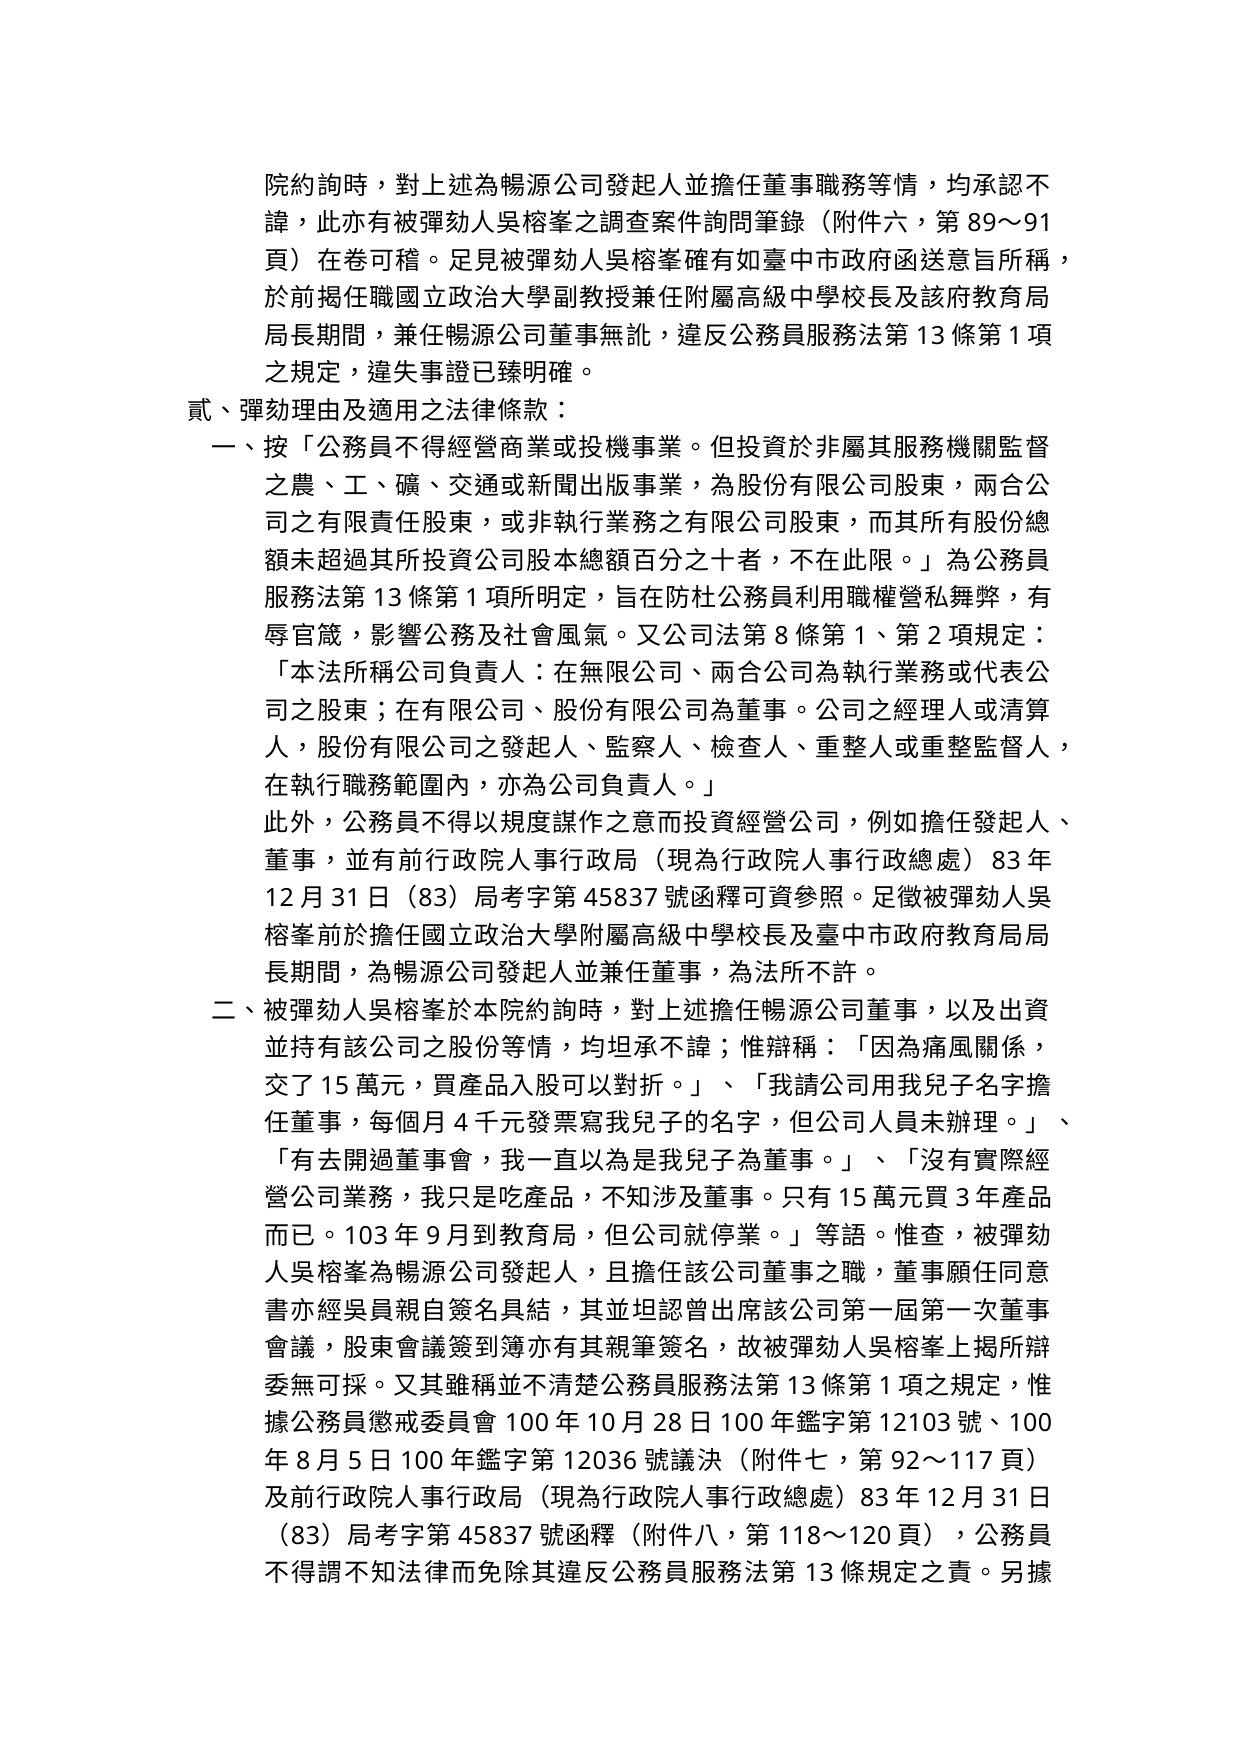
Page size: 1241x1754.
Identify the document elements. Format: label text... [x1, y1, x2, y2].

text 貳、彈劾理由及適用之法律條款： [187, 389, 1053, 427]
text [211, 164, 1053, 389]
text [211, 989, 1053, 1589]
text 此外，公務員不得以規度謀作之意而投資經營公司，例如擔任發起人、董事，並有前行政院人事行政局（現為行政院人事行政總處）83年12月31日（83）局考字第45837號函釋可資參照。足徵被彈劾人吳榕峯前於擔任國立政治大學附屬高級中學校長及臺中市政府教育局局長期間，為暢源公司發起人並兼任董事，為法所不許。 [211, 802, 1053, 989]
text 一、按「公務員不得經營商業或投機事業。但投資於非屬其服務機關監督之農、工、礦、交通或新聞出版事業，為股份有限公司股東，兩合公司之有限責任股東，或非執行業務之有限公司股東，而其所有股份總額未超過其所投資公司股本總額百分之十者，不在此限。」為公務員服務法第13條第1項所明定，旨在防杜公務員利用職權營私舞弊，有辱官箴，影響公務及社會風氣。又公司法第8條第1、第2項規定：「本法所稱公司負責人：在無限公司、兩合公司為執行業務或代表公司之股東；在有限公司、股份有限公司為董事。公司之經理人或清算人，股份有限公司之發起人、監察人、檢查人、重整人或重整監督人，在執行職務範圍內，亦為公司負責人。」 [211, 427, 1053, 802]
